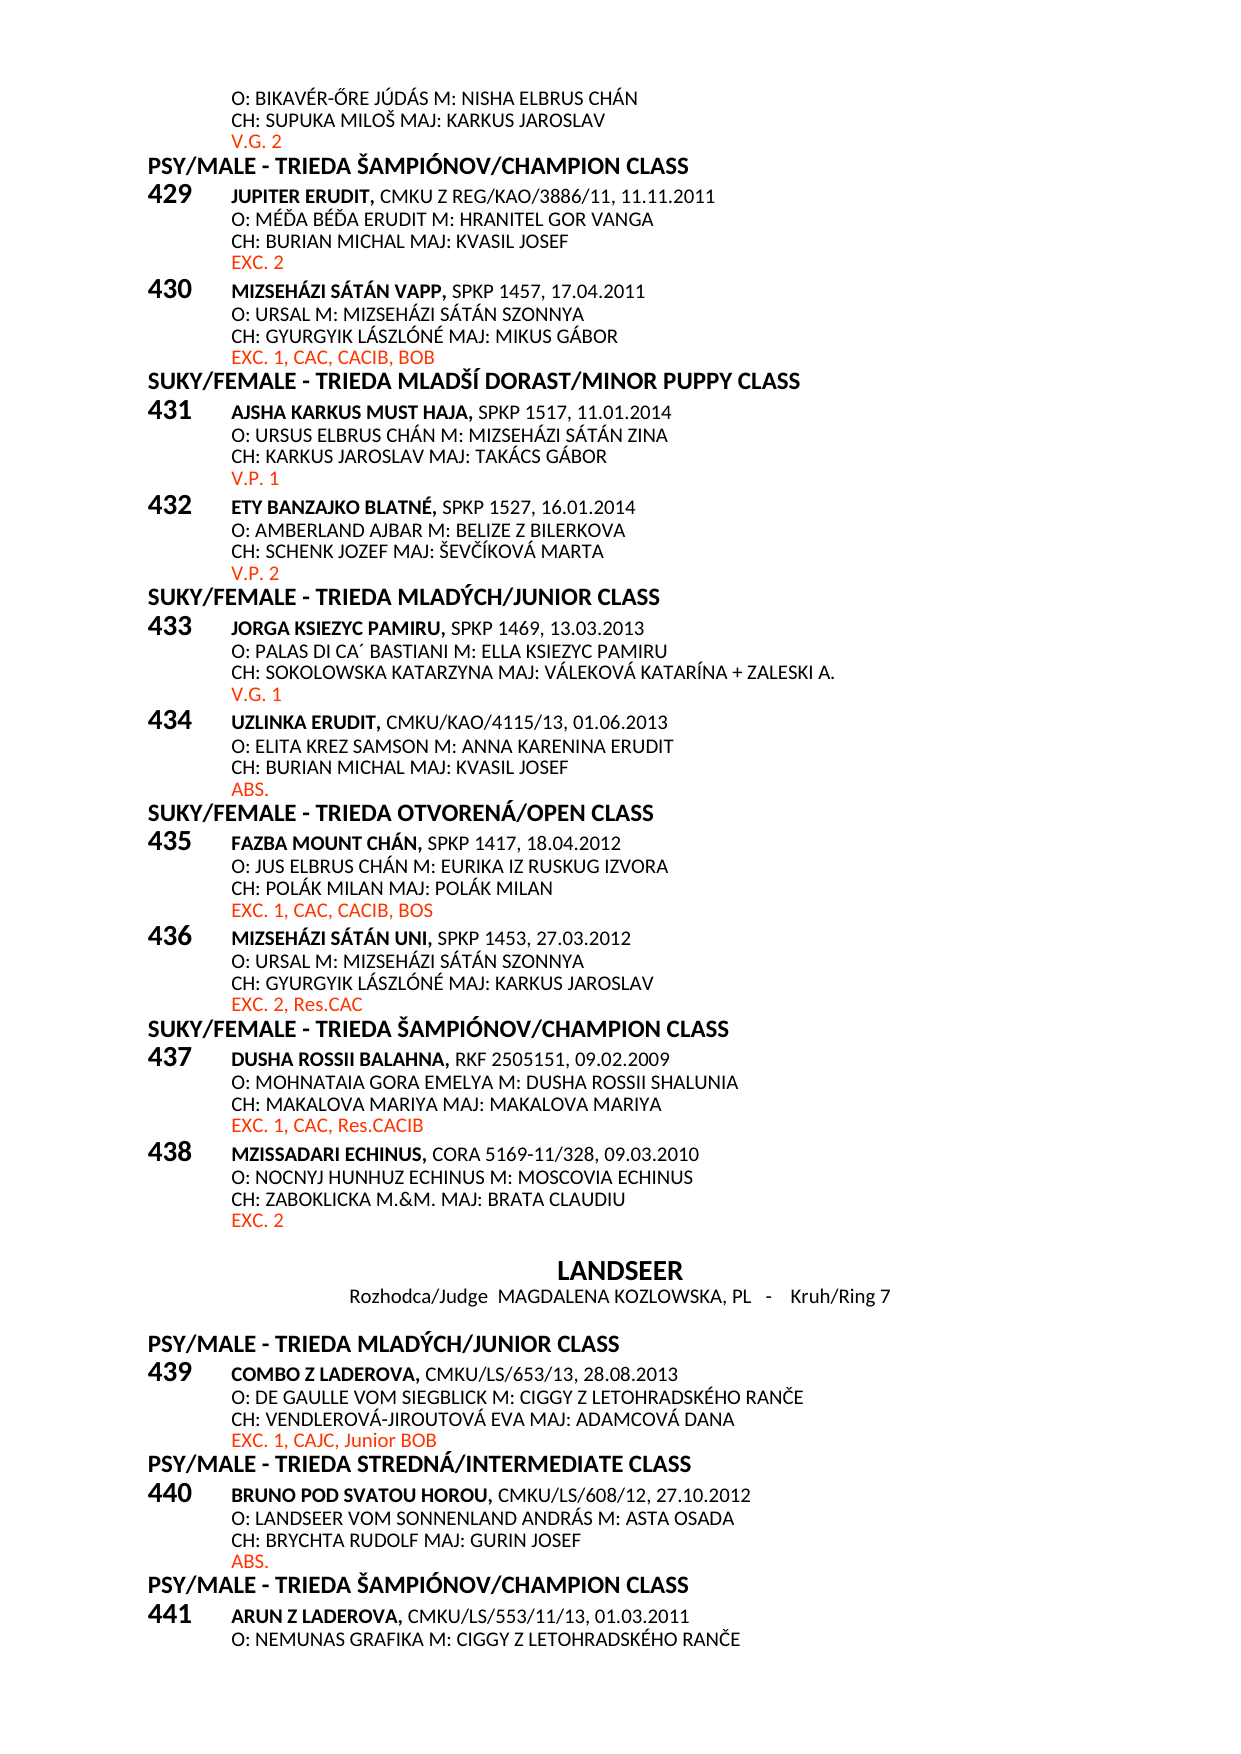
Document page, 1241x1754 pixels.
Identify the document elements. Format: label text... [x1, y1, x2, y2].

text O: LANDSEER VOM SONNENLAND ANDRÁS M: ASTA OSADA [148, 1508, 1092, 1530]
text CH: POLÁK MILAN MAJ: POLÁK MILAN [148, 878, 1092, 900]
text CH: BRYCHTA RUDOLF MAJ: GURIN JOSEF [148, 1530, 1092, 1551]
text CH: BURIAN MICHAL MAJ: KVASIL JOSEF [148, 231, 1092, 253]
text 440 BRUNO POD SVATOU HOROU, CMKU/LS/608/12, 27.10.2012 [148, 1478, 1092, 1508]
text SUKY/FEMALE - TRIEDA MLADÝCH/JUNIOR CLASS [148, 585, 1092, 611]
text CH: MAKALOVA MARIYA MAJ: MAKALOVA MARIYA [148, 1094, 1092, 1116]
text CH: SCHENK JOZEF MAJ: ŠEVČÍKOVÁ MARTA [148, 542, 1092, 563]
text 438 MZISSADARI ECHINUS, CORA 5169-11/328, 09.03.2010 [148, 1137, 1092, 1167]
text PSY/MALE - TRIEDA ŠAMPIÓNOV/CHAMPION CLASS [148, 1573, 1092, 1599]
text EXC. 1, CAC, CACIB, BOB [148, 347, 1092, 369]
text 431 AJSHA KARKUS MUST HAJA, SPKP 1517, 11.01.2014 [148, 395, 1092, 425]
text SUKY/FEMALE - TRIEDA OTVORENÁ/OPEN CLASS [148, 801, 1092, 826]
text SUKY/FEMALE - TRIEDA MLADŠÍ DORAST/MINOR PUPPY CLASS [148, 369, 1092, 395]
text EXC. 1, CAJC, Junior BOB [148, 1431, 1092, 1452]
text O: PALAS DI CA´ BASTIANI M: ELLA KSIEZYC PAMIRU [148, 641, 1092, 662]
text 430 MIZSEHÁZI SÁTÁN VAPP, SPKP 1457, 17.04.2011 [148, 274, 1092, 304]
text ABS. [148, 1551, 1092, 1573]
text EXC. 1, CAC, Res.CACIB [148, 1116, 1092, 1137]
text 437 DUSHA ROSSII BALAHNA, RKF 2505151, 09.02.2009 [148, 1042, 1092, 1072]
text V.P. 2 [148, 563, 1092, 585]
text 435 FAZBA MOUNT CHÁN, SPKP 1417, 18.04.2012 [148, 826, 1092, 857]
text 432 ETY BANZAJKO BLATNÉ, SPKP 1527, 16.01.2014 [148, 490, 1092, 520]
text O: NEMUNAS GRAFIKA M: CIGGY Z LETOHRADSKÉHO RANČE [148, 1629, 1092, 1651]
text Rozhodca/Judge MAGDALENA KOZLOWSKA, PL - Kruh/Ring 7 [148, 1286, 1092, 1307]
text O: AMBERLAND AJBAR M: BELIZE Z BILERKOVA [148, 520, 1092, 542]
text O: BIKAVÉR-ŐRE JÚDÁS M: NISHA ELBRUS CHÁN [148, 89, 1092, 110]
text 441 ARUN Z LADEROVA, CMKU/LS/553/11/13, 01.03.2011 [148, 1599, 1092, 1629]
text 429 JUPITER ERUDIT, CMKU Z REG/KAO/3886/11, 11.11.2011 [148, 179, 1092, 209]
text CH: ZABOKLICKA M.&M. MAJ: BRATA CLAUDIU [148, 1189, 1092, 1210]
text EXC. 2 [148, 1210, 1092, 1232]
text ABS. [148, 779, 1092, 801]
text LANDSEER [148, 1256, 1092, 1286]
text CH: VENDLEROVÁ-JIROUTOVÁ EVA MAJ: ADAMCOVÁ DANA [148, 1409, 1092, 1431]
text O: URSAL M: MIZSEHÁZI SÁTÁN SZONNYA [148, 304, 1092, 326]
text V.G. 2 [148, 132, 1092, 153]
text EXC. 2 [148, 253, 1092, 274]
text CH: KARKUS JAROSLAV MAJ: TAKÁCS GÁBOR [148, 447, 1092, 468]
text O: JUS ELBRUS CHÁN M: EURIKA IZ RUSKUG IZVORA [148, 857, 1092, 878]
text CH: SUPUKA MILOŠ MAJ: KARKUS JAROSLAV [148, 110, 1092, 132]
text SUKY/FEMALE - TRIEDA ŠAMPIÓNOV/CHAMPION CLASS [148, 1016, 1092, 1042]
text EXC. 2, Res.CAC [148, 995, 1092, 1016]
text V.G. 1 [148, 684, 1092, 706]
text 436 MIZSEHÁZI SÁTÁN UNI, SPKP 1453, 27.03.2012 [148, 921, 1092, 952]
text O: ELITA KREZ SAMSON M: ANNA KARENINA ERUDIT [148, 736, 1092, 757]
text O: URSAL M: MIZSEHÁZI SÁTÁN SZONNYA [148, 952, 1092, 973]
text PSY/MALE - TRIEDA ŠAMPIÓNOV/CHAMPION CLASS [148, 153, 1092, 179]
text CH: GYURGYIK LÁSZLÓNÉ MAJ: MIKUS GÁBOR [148, 326, 1092, 347]
text O: NOCNYJ HUNHUZ ECHINUS M: MOSCOVIA ECHINUS [148, 1167, 1092, 1189]
text CH: SOKOLOWSKA KATARZYNA MAJ: VÁLEKOVÁ KATARÍNA + ZALESKI A. [148, 662, 1092, 684]
text PSY/MALE - TRIEDA STREDNÁ/INTERMEDIATE CLASS [148, 1452, 1092, 1478]
text 433 JORGA KSIEZYC PAMIRU, SPKP 1469, 13.03.2013 [148, 611, 1092, 641]
text EXC. 1, CAC, CACIB, BOS [148, 900, 1092, 921]
text 439 COMBO Z LADEROVA, CMKU/LS/653/13, 28.08.2013 [148, 1357, 1092, 1387]
text CH: BURIAN MICHAL MAJ: KVASIL JOSEF [148, 757, 1092, 779]
text CH: GYURGYIK LÁSZLÓNÉ MAJ: KARKUS JAROSLAV [148, 973, 1092, 995]
text 434 UZLINKA ERUDIT, CMKU/KAO/4115/13, 01.06.2013 [148, 706, 1092, 736]
text O: MOHNATAIA GORA EMELYA M: DUSHA ROSSII SHALUNIA [148, 1072, 1092, 1094]
text V.P. 1 [148, 468, 1092, 490]
text O: URSUS ELBRUS CHÁN M: MIZSEHÁZI SÁTÁN ZINA [148, 425, 1092, 447]
text O: DE GAULLE VOM SIEGBLICK M: CIGGY Z LETOHRADSKÉHO RANČE [148, 1387, 1092, 1409]
text PSY/MALE - TRIEDA MLADÝCH/JUNIOR CLASS [148, 1331, 1092, 1357]
text O: MÉĎA BÉĎA ERUDIT M: HRANITEL GOR VANGA [148, 209, 1092, 231]
